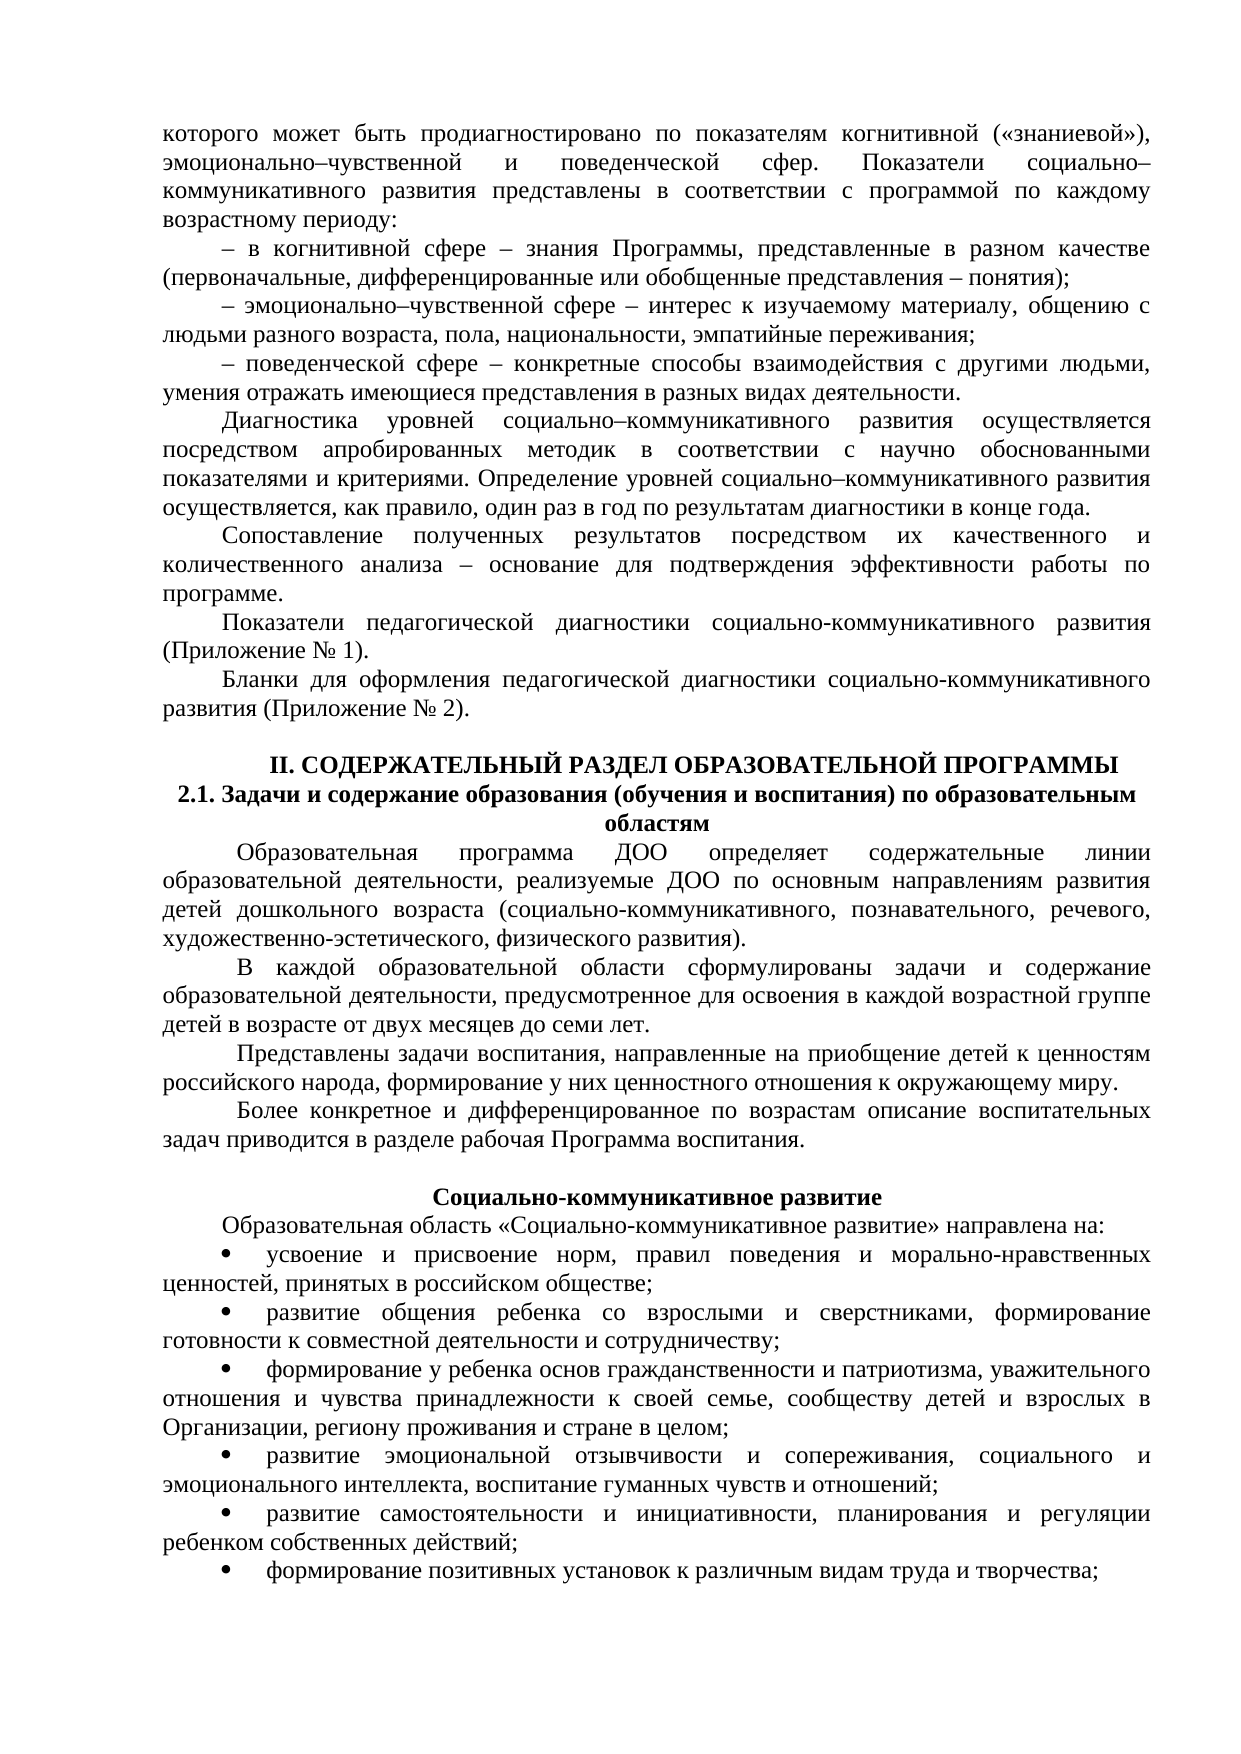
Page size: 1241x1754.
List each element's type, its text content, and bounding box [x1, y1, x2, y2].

subtitle 2.1. Задачи и содержание образования (обучения и воспитания) по образовательным областям [162, 779, 1152, 837]
list формирование позитивных установок к различным видам труда и творчества; [162, 1556, 1152, 1584]
text Образовательная программа ДОО определяет содержательные линии образовательной деятельности, реализуемые ДОО по основным направлениям развития детей дошкольного возраста (социально-коммуникативного, познавательного, речевого, художественно-эстетического, физического развития). [162, 837, 1152, 952]
text Диагностика уровней социально–коммуникативного развития осуществляется посредством апробированных методик в соответствии с научно обоснованными показателями и критериями. Определение уровней социально–коммуникативного развития осуществляется, как правило, один раз в год по результатам диагностики в конце года. [162, 406, 1152, 521]
text Образовательная область «Социально-коммуникативное развитие» направлена на: [162, 1211, 1152, 1239]
list формирование у ребенка основ гражданственности и патриотизма, уважительного отношения и чувства принадлежности к своей семье, сообществу детей и взрослых в Организации, региону проживания и стране в целом; [162, 1354, 1152, 1441]
list развитие общения ребенка со взрослыми и сверстниками, формирование готовности к совместной деятельности и сотрудничеству; [162, 1297, 1152, 1354]
text Представлены задачи воспитания, направленные на приобщение детей к ценностям российского народа, формирование у них ценностного отношения к окружающему миру. [162, 1038, 1152, 1096]
text В каждой образовательной области сформулированы задачи и содержание образовательной деятельности, предусмотренное для освоения в каждой возрастной группе детей в возрасте от двух месяцев до семи лет. [162, 952, 1152, 1038]
text – эмоционально–чувственной сфере – интерес к изучаемому материалу, общению с людьми разного возраста, пола, национальности, эмпатийные переживания; [162, 291, 1152, 348]
text Сопоставление полученных результатов посредством их качественного и количественного анализа – основание для подтверждения эффективности работы по программе. [162, 521, 1152, 607]
list усвоение и присвоение норм, правил поведения и морально-нравственных ценностей, принятых в российском обществе; [162, 1239, 1152, 1297]
text Показатели педагогической диагностики социально-коммуникативного развития (Приложение № 1). [162, 607, 1152, 664]
text Более конкретное и дифференцированное по возрастам описание воспитательных задач приводится в разделе рабочая Программа воспитания. [162, 1096, 1152, 1153]
text Социально-коммуникативное развитие [162, 1182, 1152, 1211]
list развитие самостоятельности и инициативности, планирования и регуляции ребенком собственных действий; [162, 1498, 1152, 1556]
list развитие эмоциональной отзывчивости и сопереживания, социального и эмоционального интеллекта, воспитание гуманных чувств и отношений; [162, 1441, 1152, 1498]
text – в когнитивной сфере – знания Программы, представленные в разном качестве (первоначальные, дифференцированные или обобщенные представления – понятия); [162, 233, 1152, 291]
subtitle II. СОДЕРЖАТЕЛЬНЫЙ РАЗДЕЛ ОБРАЗОВАТЕЛЬНОЙ ПРОГРАММЫ [162, 751, 1152, 779]
text – поведенческой сфере – конкретные способы взаимодействия с другими людьми, умения отражать имеющиеся представления в разных видах деятельности. [162, 348, 1152, 406]
text Бланки для оформления педагогической диагностики социально-коммуникативного развития (Приложение № 2). [162, 664, 1152, 722]
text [162, 118, 1152, 233]
